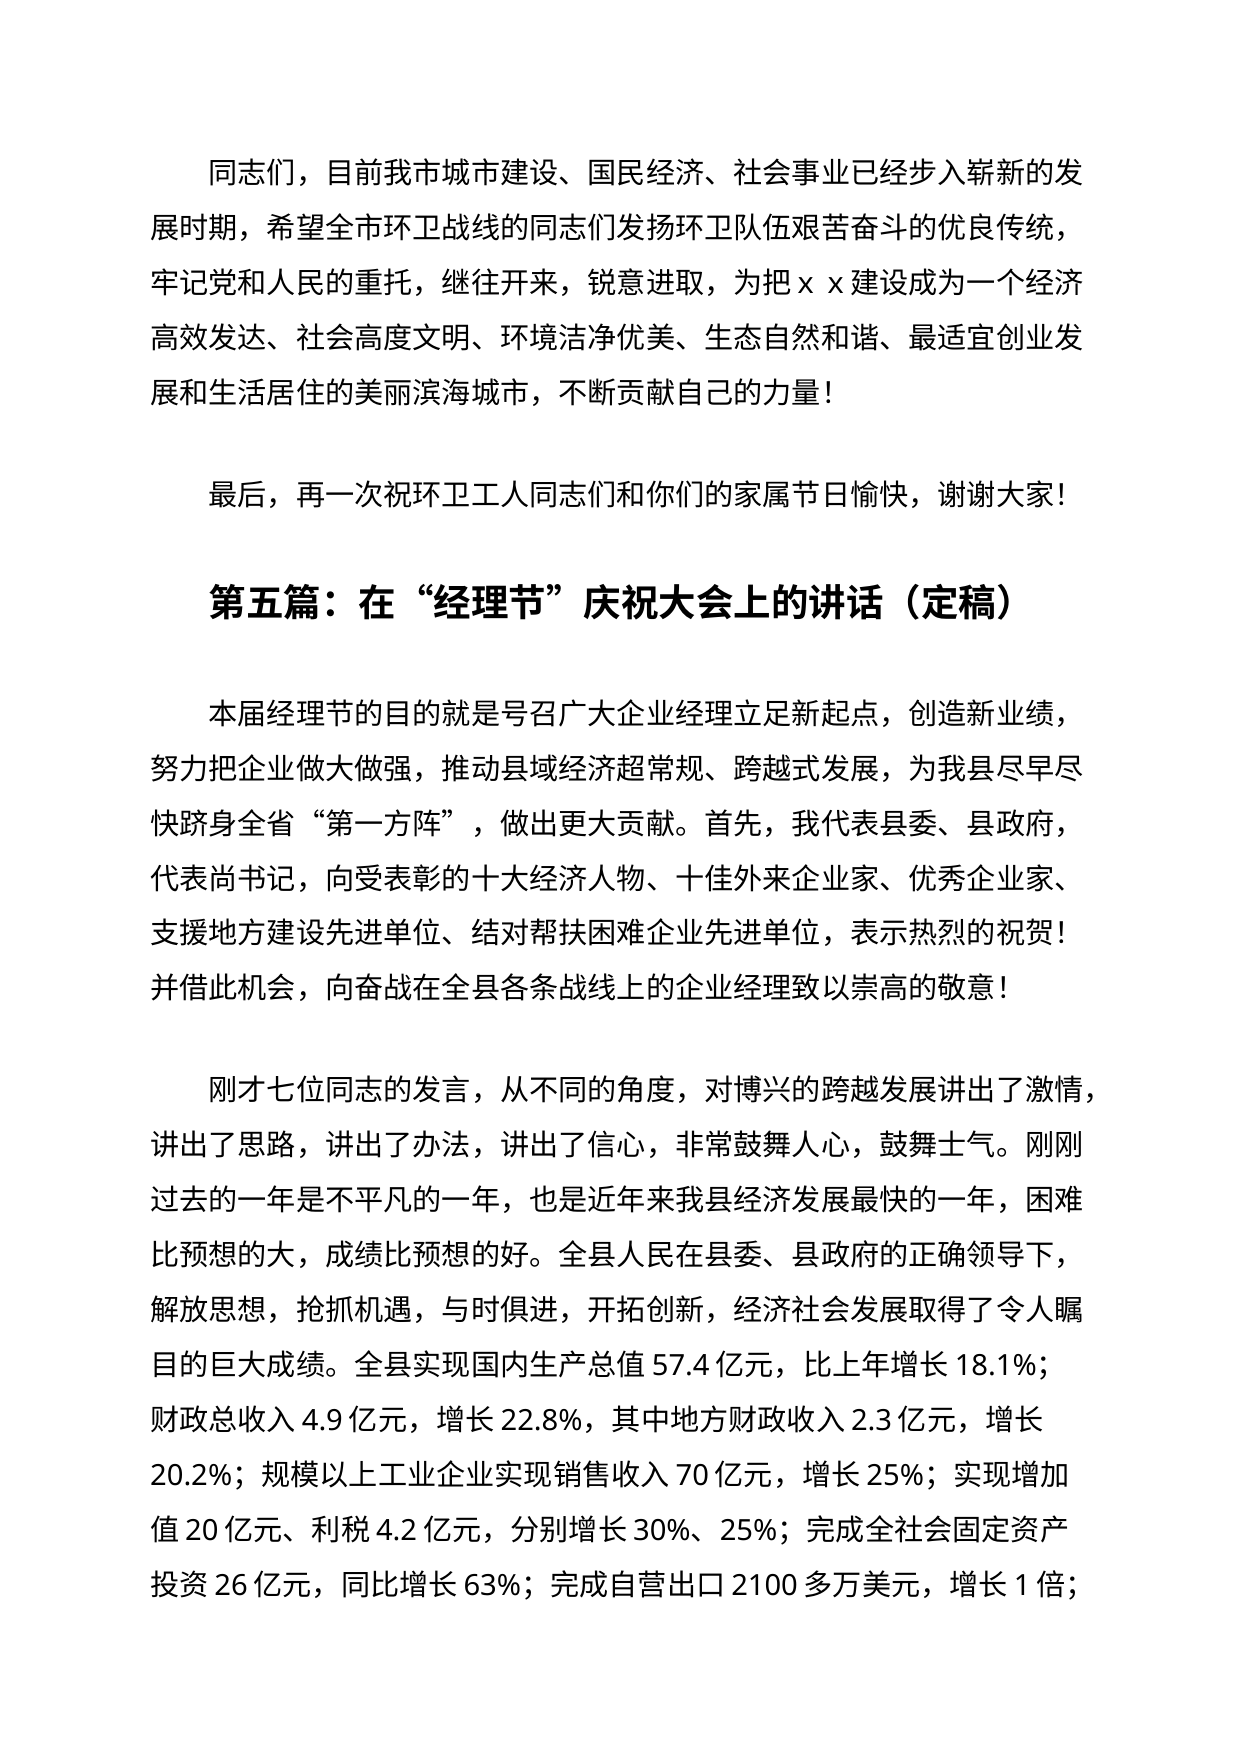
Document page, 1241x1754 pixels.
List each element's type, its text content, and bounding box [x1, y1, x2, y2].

text 最后，再一次祝环卫工人同志们和你们的家属节日愉快，谢谢大家！ [150, 471, 1090, 514]
text 本届经理节的目的就是号召广大企业经理立足新起点，创造新业绩，努力把企业做大做强，推动县域经济超常规、跨越式发展，为我县尽早尽快跻身全省“第一方阵”，做出更大贡献。首先，我代表县委、县政府，代表尚书记，向受表彰的十大经济人物、十佳外来企业家、优秀企业家、支援地方建设先进单位、结对帮扶困难企业先进单位，表示热烈的祝贺！并借此机会，向奋战在全县各条战线上的企业经理致以崇高的敬意！ [150, 691, 1090, 1007]
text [150, 1067, 1090, 1604]
text 同志们，目前我市城市建设、国民经济、社会事业已经步入崭新的发展时期，希望全市环卫战线的同志们发扬环卫队伍艰苦奋斗的优良传统，牢记党和人民的重托，继往开来，锐意进取，为把ｘｘ建设成为一个经济高效发达、社会高度文明、环境洁净优美、生态自然和谐、最适宜创业发展和生活居住的美丽滨海城市，不断贡献自己的力量！ [150, 150, 1090, 412]
text 第五篇：在“经理节”庆祝大会上的讲话（定稿） [150, 573, 1090, 627]
